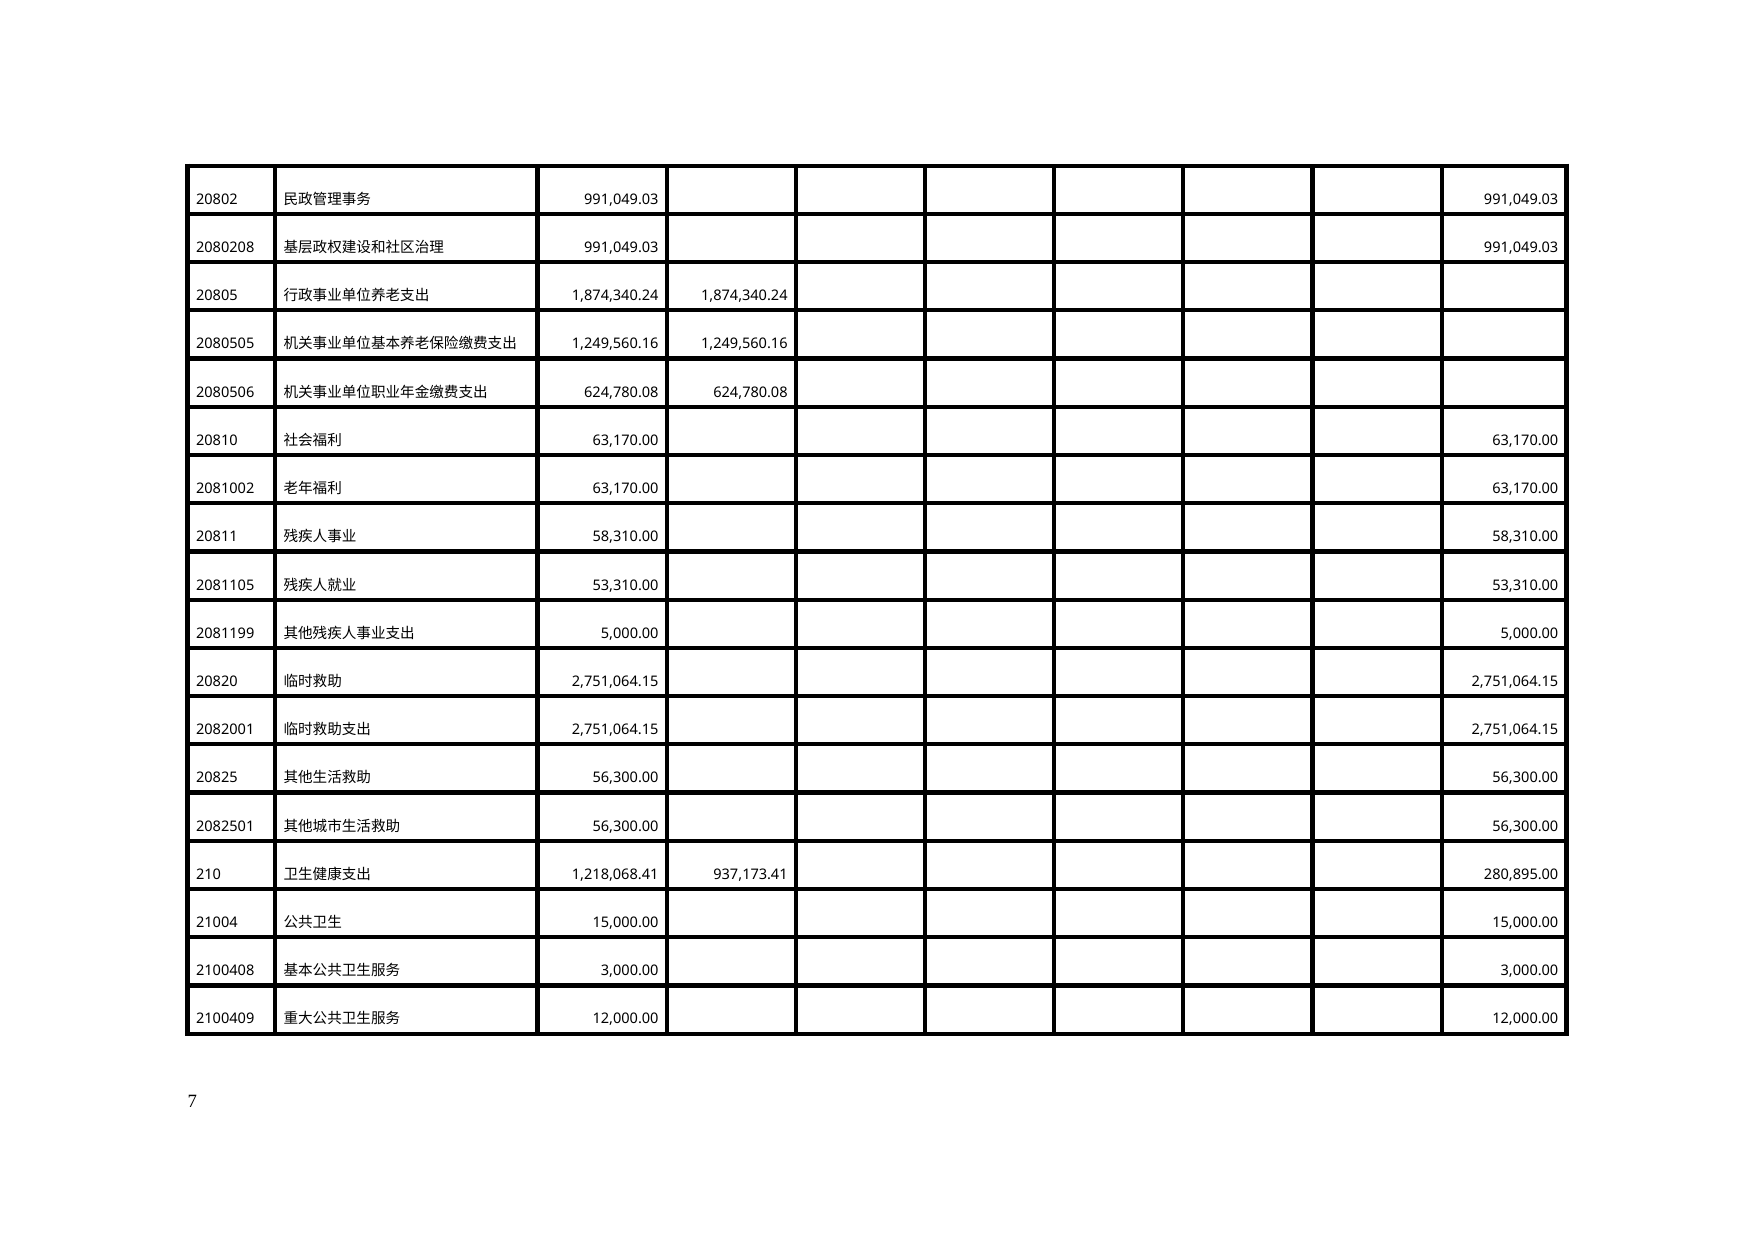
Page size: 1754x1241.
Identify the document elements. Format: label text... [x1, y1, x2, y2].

table_cell [1315, 409, 1440, 453]
table_cell [1185, 264, 1310, 308]
table_cell [1315, 746, 1440, 790]
table_cell [1185, 554, 1310, 597]
table_cell 5,000.00 [540, 602, 665, 646]
table_cell 12,000.00 [1444, 988, 1564, 1032]
table_cell [798, 505, 923, 549]
table_cell [1185, 505, 1310, 549]
table_cell [1315, 554, 1440, 597]
table_cell 其他残疾人事业支出 [277, 602, 535, 646]
table_cell 重大公共卫生服务 [277, 988, 535, 1032]
table_cell [927, 554, 1052, 597]
table_cell 63,170.00 [540, 457, 665, 501]
table_cell [927, 505, 1052, 549]
table_cell [1315, 264, 1440, 308]
table_cell 58,310.00 [1444, 505, 1564, 549]
table_cell [669, 891, 794, 935]
table_cell [1185, 216, 1310, 260]
table_cell [669, 554, 794, 597]
table_cell 3,000.00 [540, 939, 665, 983]
table_cell [927, 168, 1052, 212]
table_cell [927, 698, 1052, 742]
table_cell [669, 650, 794, 694]
table_cell [1185, 602, 1310, 646]
table_cell 63,170.00 [1444, 457, 1564, 501]
table_cell 基本公共卫生服务 [277, 939, 535, 983]
table_cell [1056, 795, 1181, 839]
table_cell 2,751,064.15 [540, 650, 665, 694]
table_cell [1185, 746, 1310, 790]
table_cell 56,300.00 [1444, 746, 1564, 790]
table_cell [1315, 843, 1440, 887]
table_cell 20805 [190, 264, 273, 308]
table_cell [927, 457, 1052, 501]
table_cell [1315, 361, 1440, 404]
table_cell 20802 [190, 168, 273, 212]
table_cell [1315, 168, 1440, 212]
table_cell 63,170.00 [1444, 409, 1564, 453]
table_cell [1315, 891, 1440, 935]
table_cell [669, 216, 794, 260]
table_cell [1185, 409, 1310, 453]
table_cell 20811 [190, 505, 273, 549]
table_cell 老年福利 [277, 457, 535, 501]
table_cell [798, 264, 923, 308]
table_cell 1,218,068.41 [540, 843, 665, 887]
table_cell [1185, 168, 1310, 212]
table_cell [927, 650, 1052, 694]
table_cell [927, 939, 1052, 983]
table_cell [1444, 264, 1564, 308]
table_cell [669, 746, 794, 790]
table_cell [927, 264, 1052, 308]
table_cell 卫生健康支出 [277, 843, 535, 887]
table_cell 行政事业单位养老支出 [277, 264, 535, 308]
table_cell [927, 409, 1052, 453]
table_cell [798, 216, 923, 260]
table_cell [927, 216, 1052, 260]
table_cell 2080208 [190, 216, 273, 260]
table_cell 2082001 [190, 698, 273, 742]
table_cell [798, 746, 923, 790]
table_cell 56,300.00 [540, 795, 665, 839]
table_cell 残疾人就业 [277, 554, 535, 597]
table_cell 991,049.03 [1444, 168, 1564, 212]
table_cell 991,049.03 [540, 168, 665, 212]
table_cell [1315, 988, 1440, 1032]
table_cell [669, 505, 794, 549]
table_cell [798, 602, 923, 646]
table_cell 280,895.00 [1444, 843, 1564, 887]
table_cell [1315, 457, 1440, 501]
table_cell 2080505 [190, 312, 273, 356]
table_cell [798, 891, 923, 935]
table_cell 2082501 [190, 795, 273, 839]
table_cell [1056, 361, 1181, 404]
table_cell 临时救助支出 [277, 698, 535, 742]
table_cell [1315, 698, 1440, 742]
table_cell 15,000.00 [1444, 891, 1564, 935]
table_cell 1,249,560.16 [669, 312, 794, 356]
table_cell [927, 602, 1052, 646]
table_cell [1185, 650, 1310, 694]
table_cell 机关事业单位基本养老保险缴费支出 [277, 312, 535, 356]
table_cell 其他城市生活救助 [277, 795, 535, 839]
table_cell 20825 [190, 746, 273, 790]
table_cell [1056, 168, 1181, 212]
table_cell [927, 361, 1052, 404]
table_cell 991,049.03 [540, 216, 665, 260]
table_cell [1444, 312, 1564, 356]
table_cell 2080506 [190, 361, 273, 404]
table_cell [1315, 312, 1440, 356]
table_cell 残疾人事业 [277, 505, 535, 549]
table_cell 53,310.00 [540, 554, 665, 597]
table_cell [1056, 457, 1181, 501]
table_cell 56,300.00 [540, 746, 665, 790]
table_cell [1185, 843, 1310, 887]
table_cell 20810 [190, 409, 273, 453]
table_cell [669, 602, 794, 646]
table_cell 15,000.00 [540, 891, 665, 935]
table_cell [1315, 795, 1440, 839]
table_cell [1185, 891, 1310, 935]
table_cell 2100408 [190, 939, 273, 983]
table_cell 12,000.00 [540, 988, 665, 1032]
table_cell [798, 554, 923, 597]
table_cell [1315, 216, 1440, 260]
table_cell 21004 [190, 891, 273, 935]
table_cell 2,751,064.15 [540, 698, 665, 742]
table_cell 临时救助 [277, 650, 535, 694]
table_cell [798, 988, 923, 1032]
table_cell [1315, 650, 1440, 694]
table_cell 20820 [190, 650, 273, 694]
table_cell 5,000.00 [1444, 602, 1564, 646]
table_cell [798, 361, 923, 404]
table_cell 991,049.03 [1444, 216, 1564, 260]
table_cell [798, 312, 923, 356]
table_cell [1056, 312, 1181, 356]
table_cell 56,300.00 [1444, 795, 1564, 839]
table_cell [1185, 312, 1310, 356]
table_cell [669, 939, 794, 983]
table_cell [798, 939, 923, 983]
table_cell 937,173.41 [669, 843, 794, 887]
table_cell [798, 650, 923, 694]
table_cell [1056, 602, 1181, 646]
table_cell [1444, 361, 1564, 404]
table_cell [927, 746, 1052, 790]
table_cell 机关事业单位职业年金缴费支出 [277, 361, 535, 404]
table_cell [1056, 264, 1181, 308]
table_cell [798, 698, 923, 742]
table_cell [798, 795, 923, 839]
table_cell [1185, 795, 1310, 839]
table_cell [1185, 939, 1310, 983]
table_cell 2081105 [190, 554, 273, 597]
table_cell [1185, 361, 1310, 404]
table_cell [1056, 891, 1181, 935]
table_cell [927, 795, 1052, 839]
table_cell 624,780.08 [540, 361, 665, 404]
table_cell 民政管理事务 [277, 168, 535, 212]
table_cell [798, 843, 923, 887]
table_cell [1056, 698, 1181, 742]
table_cell 3,000.00 [1444, 939, 1564, 983]
table_cell [1315, 939, 1440, 983]
table_cell [1056, 554, 1181, 597]
table_cell 2100409 [190, 988, 273, 1032]
table_cell 1,874,340.24 [540, 264, 665, 308]
table_cell [1056, 216, 1181, 260]
table_cell [927, 891, 1052, 935]
table_cell [927, 312, 1052, 356]
table_cell 公共卫生 [277, 891, 535, 935]
table_cell [927, 988, 1052, 1032]
table_cell [798, 457, 923, 501]
table_cell [669, 168, 794, 212]
table_cell 58,310.00 [540, 505, 665, 549]
table_cell [669, 698, 794, 742]
table_cell 其他生活救助 [277, 746, 535, 790]
table_cell [1056, 505, 1181, 549]
table_cell 基层政权建设和社区治理 [277, 216, 535, 260]
table_cell [669, 457, 794, 501]
table_cell [1056, 988, 1181, 1032]
table_cell [669, 409, 794, 453]
table_cell [1185, 457, 1310, 501]
table_cell 624,780.08 [669, 361, 794, 404]
table_cell [798, 409, 923, 453]
table_cell [927, 843, 1052, 887]
table_cell [1056, 843, 1181, 887]
table_cell [1056, 409, 1181, 453]
table_cell [1315, 602, 1440, 646]
table_cell [1056, 650, 1181, 694]
table_cell 2,751,064.15 [1444, 650, 1564, 694]
table_cell [1056, 746, 1181, 790]
table_cell 53,310.00 [1444, 554, 1564, 597]
table_cell 1,249,560.16 [540, 312, 665, 356]
table_cell 210 [190, 843, 273, 887]
table_cell 社会福利 [277, 409, 535, 453]
table_cell [1185, 698, 1310, 742]
table_cell [798, 168, 923, 212]
table_cell 2081199 [190, 602, 273, 646]
table_cell [669, 988, 794, 1032]
table_cell [669, 795, 794, 839]
table_cell [1315, 505, 1440, 549]
table_cell 63,170.00 [540, 409, 665, 453]
table_cell 2,751,064.15 [1444, 698, 1564, 742]
table_cell [1185, 988, 1310, 1032]
table_cell 2081002 [190, 457, 273, 501]
table_cell 1,874,340.24 [669, 264, 794, 308]
table_cell [1056, 939, 1181, 983]
